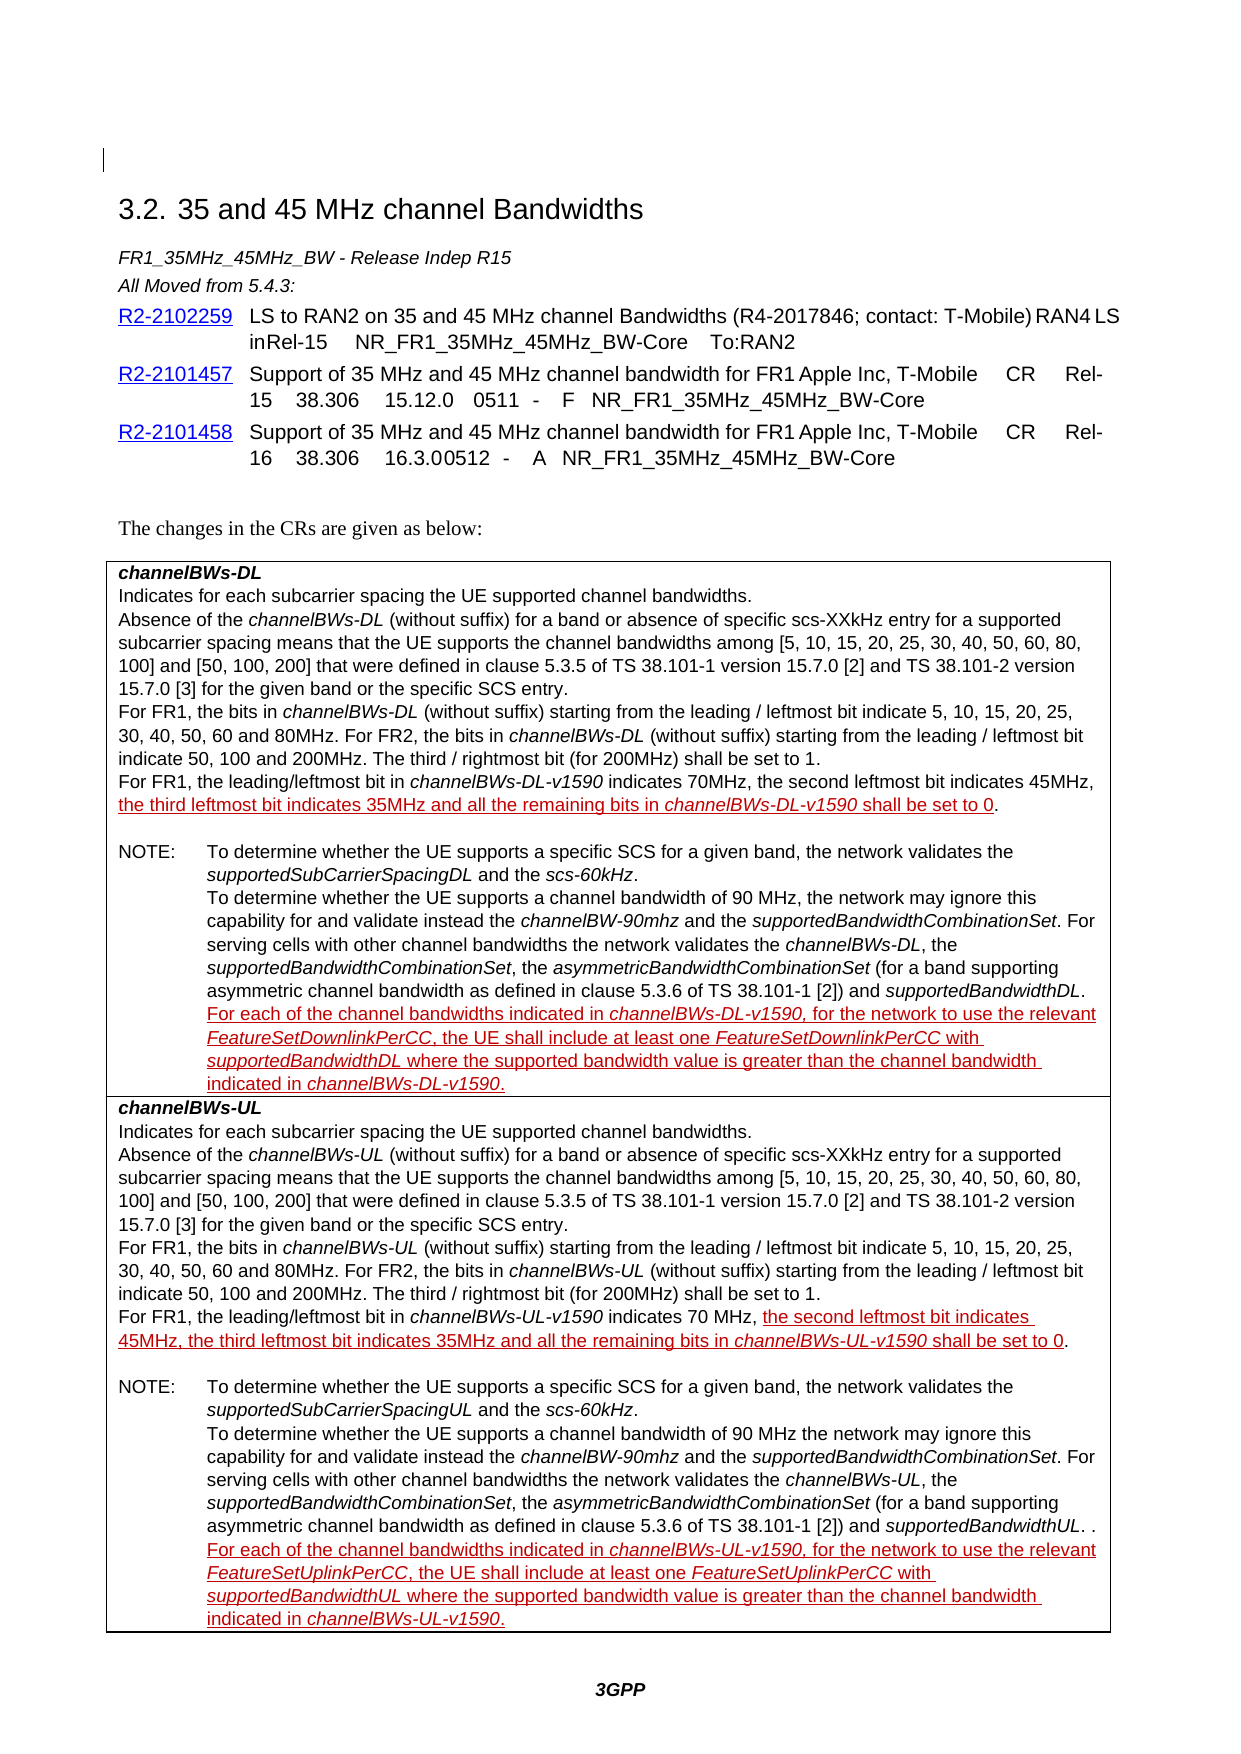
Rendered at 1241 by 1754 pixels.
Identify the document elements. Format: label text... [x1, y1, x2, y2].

subtitle 35 and 45 MHz channel Bandwidths [118, 192, 1122, 226]
title R2-2102259 LS to RAN2 on 35 and 45 MHz channel Bandwidths (R4-2017846; contact: T-Mobile) RAN4 LS in Rel-15 NR_FR1_35MHz_45MHz_BW-Core To:RAN2 [118, 304, 1122, 354]
text FR1_35MHz_45MHz_BW - Release Indep R15 [118, 247, 1122, 269]
table_header channelBWs-DL Indicates for each subcarrier spacing the UE supported channel bandwidths. Absence of the channelBWs-DL (without suffix) for a band or absence of specific scs-XXkHz entry for a supported subcarrier spacing means that the UE supports the channel bandwidths among [5, 10, 15, 20, 25, 30, 40, 50, 60, 80, 100] and [50, 100, 200] that were defined in clause 5.3.5 of TS 38.101-1 version 15.7.0 [2] and TS 38.101-2 version 15.7.0 [3] for the given band or the specific SCS entry. For FR1, the bits in channelBWs-DL (without suffix) starting from the leading / leftmost bit indicate 5, 10, 15, 20, 25, 30, 40, 50, 60 and 80MHz. For FR2, the bits in channelBWs-DL (without suffix) starting from the leading / leftmost bit indicate 50, 100 and 200MHz. The third / rightmost bit (for 200MHz) shall be set to 1. For FR1, the leading/leftmost bit in channelBWs-DL-v1590 indicates 70MHz, the second leftmost bit indicates 45MHz, the third leftmost bit indicates 35MHz and all the remaining bits in channelBWs-DL-v1590 shall be set to 0. NOTE: To determine whether the UE supports a specific SCS for a given band, the network validates the supportedSubCarrierSpacingDL and the scs-60kHz. To determine whether the UE supports a channel bandwidth of 90 MHz, the network may ignore this capability for and validate instead the channelBW-90mhz and the supportedBandwidthCombinationSet. For serving cells with other channel bandwidths the network validates the channelBWs-DL, the supportedBandwidthCombinationSet, the asymmetricBandwidthCombinationSet (for a band supporting asymmetric channel bandwidth as defined in clause 5.3.6 of TS 38.101-1 [2]) and supportedBandwidthDL. For each of the channel bandwidths indicated in channelBWs-DL-v1590, for the network to use the relevant FeatureSetDownlinkPerCC, the UE shall include at least one FeatureSetDownlinkPerCC with supportedBandwidthDL where the supported bandwidth value is greater than the channel bandwidth indicated in channelBWs-DL-v1590. [107, 562, 1110, 1096]
title R2-2101458 Support of 35 MHz and 45 MHz channel bandwidth for FR1 Apple Inc, T-Mobile CR Rel-16 38.306 16.3.0 0512 - A NR_FR1_35MHz_45MHz_BW-Core [118, 420, 1122, 469]
table_cell channelBWs-UL Indicates for each subcarrier spacing the UE supported channel bandwidths. Absence of the channelBWs-UL (without suffix) for a band or absence of specific scs-XXkHz entry for a supported subcarrier spacing means that the UE supports the channel bandwidths among [5, 10, 15, 20, 25, 30, 40, 50, 60, 80, 100] and [50, 100, 200] that were defined in clause 5.3.5 of TS 38.101-1 version 15.7.0 [2] and TS 38.101-2 version 15.7.0 [3] for the given band or the specific SCS entry. For FR1, the bits in channelBWs-UL (without suffix) starting from the leading / leftmost bit indicate 5, 10, 15, 20, 25, 30, 40, 50, 60 and 80MHz. For FR2, the bits in channelBWs-UL (without suffix) starting from the leading / leftmost bit indicate 50, 100 and 200MHz. The third / rightmost bit (for 200MHz) shall be set to 1. For FR1, the leading/leftmost bit in channelBWs-UL-v1590 indicates 70 MHz, the second leftmost bit indicates 45MHz, the third leftmost bit indicates 35MHz and all the remaining bits in channelBWs-UL-v1590 shall be set to 0. NOTE: To determine whether the UE supports a specific SCS for a given band, the network validates the supportedSubCarrierSpacingUL and the scs-60kHz. To determine whether the UE supports a channel bandwidth of 90 MHz the network may ignore this capability for and validate instead the channelBW-90mhz and the supportedBandwidthCombinationSet. For serving cells with other channel bandwidths the network validates the channelBWs-UL, the supportedBandwidthCombinationSet, the asymmetricBandwidthCombinationSet (for a band supporting asymmetric channel bandwidth as defined in clause 5.3.6 of TS 38.101-1 [2]) and supportedBandwidthUL. . For each of the channel bandwidths indicated in channelBWs-UL-v1590, for the network to use the relevant FeatureSetUplinkPerCC, the UE shall include at least one FeatureSetUplinkPerCC with supportedBandwidthUL where the supported bandwidth value is greater than the channel bandwidth indicated in channelBWs-UL-v1590. [107, 1097, 1110, 1631]
title R2-2101457 Support of 35 MHz and 45 MHz channel bandwidth for FR1 Apple Inc, T-Mobile CR Rel-15 38.306 15.12.0 0511 - F NR_FR1_35MHz_45MHz_BW-Core [118, 362, 1122, 412]
text The changes in the CRs are given as below: [118, 516, 1122, 540]
text All Moved from 5.4.3: [118, 274, 1122, 296]
